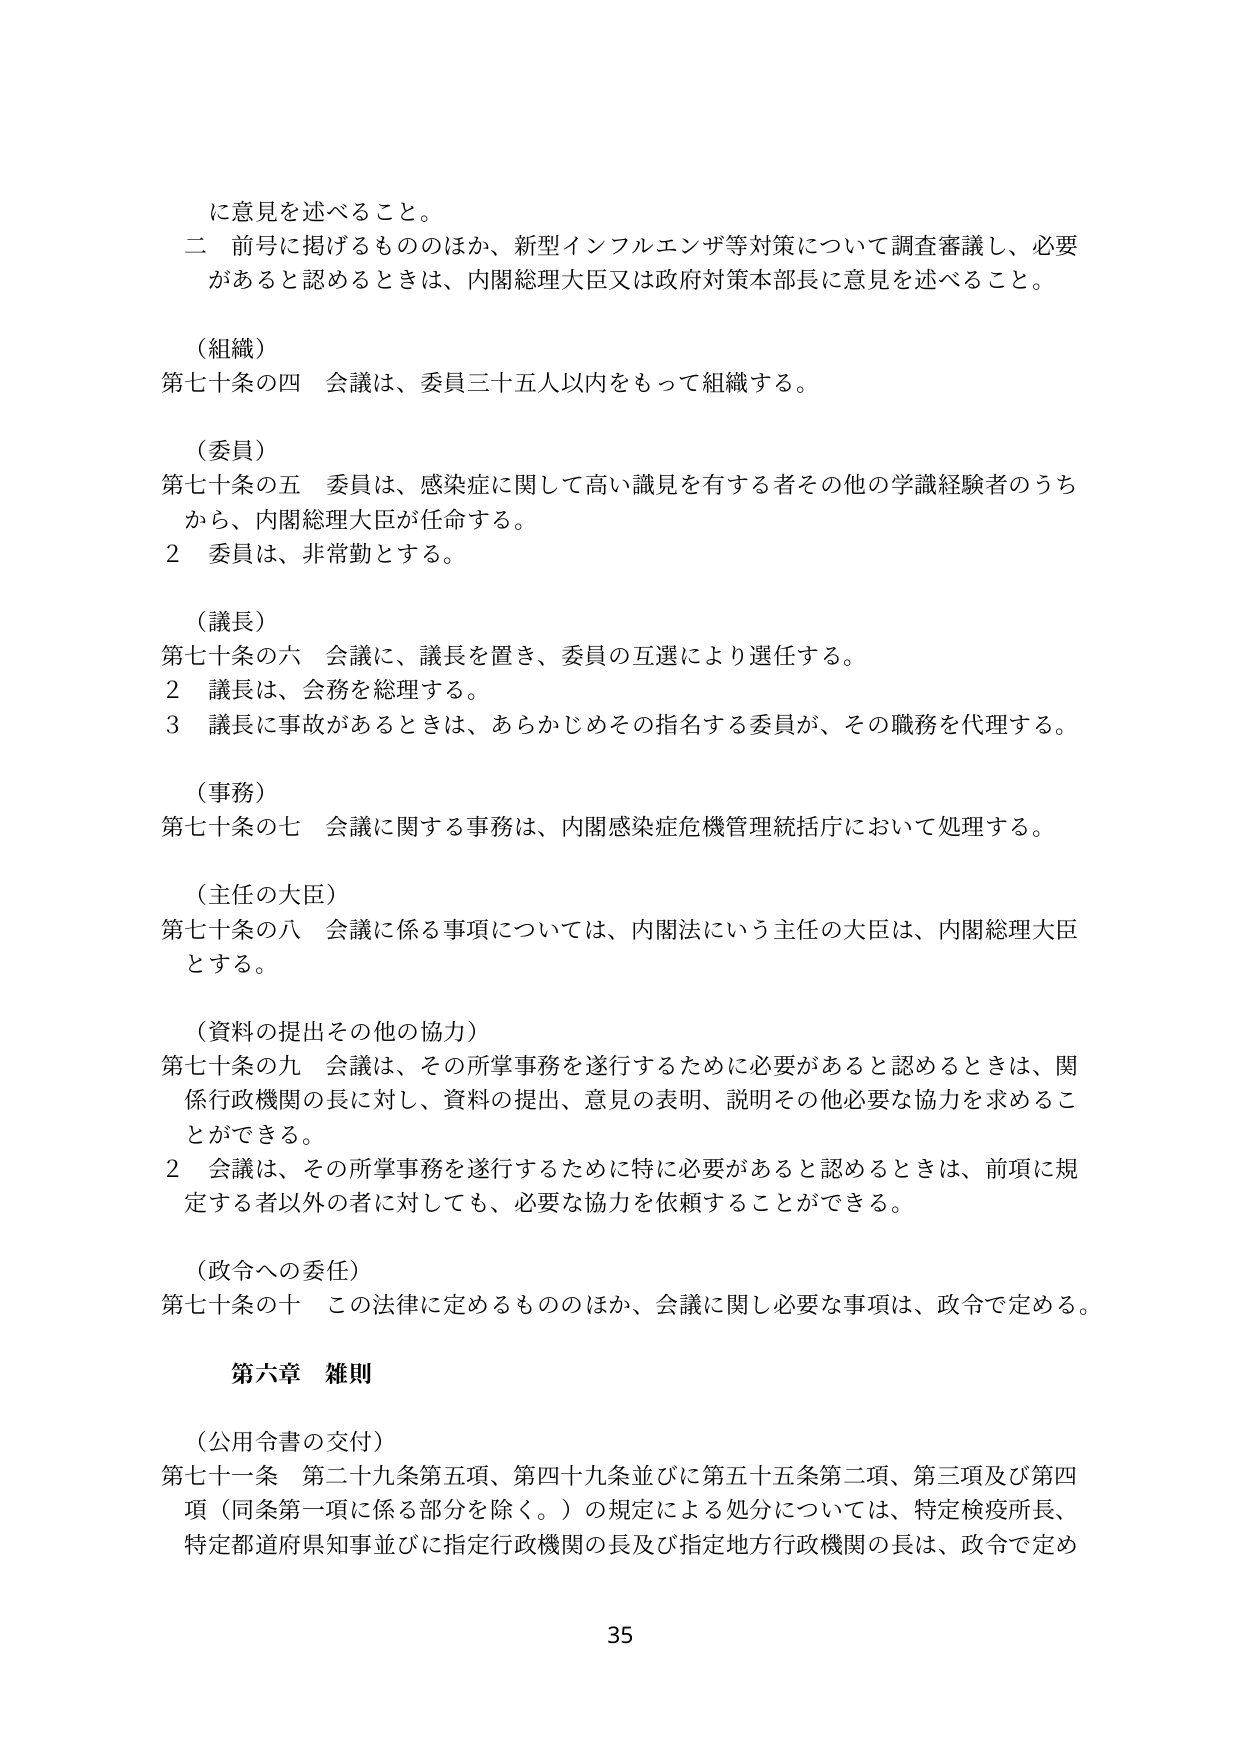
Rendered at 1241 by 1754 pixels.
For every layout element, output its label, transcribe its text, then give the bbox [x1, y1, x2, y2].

text （公用令書の交付） [184, 1424, 1079, 1458]
text 第六章 雑則 [230, 1355, 1079, 1389]
text （資料の提出その他の協力） [184, 1014, 1079, 1048]
text 第七十条の八 会議に係る事項については、内閣法にいう主任の大臣は、内閣総理大臣とする。 [161, 911, 1079, 979]
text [184, 194, 1079, 228]
text 第七十条の六 会議に、議長を置き、委員の互選により選任する。 [161, 638, 1079, 672]
text ２ 委員は、非常勤とする。 [161, 535, 1079, 569]
text （組織） [184, 330, 1079, 364]
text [161, 1458, 1079, 1560]
text （主任の大臣） [184, 877, 1079, 911]
text 第七十条の九 会議は、その所掌事務を遂行するために必要があると認めるときは、関係行政機関の長に対し、資料の提出、意見の表明、説明その他必要な協力を求めることができる。 [161, 1048, 1079, 1150]
text ２ 議長は、会務を総理する。 [161, 672, 1079, 706]
text 二 前号に掲げるもののほか、新型インフルエンザ等対策について調査審議し、必要があると認めるときは、内閣総理大臣又は政府対策本部長に意見を述べること。 [184, 228, 1079, 296]
text ２ 会議は、その所掌事務を遂行するために特に必要があると認めるときは、前項に規定する者以外の者に対しても、必要な協力を依頼することができる。 [161, 1150, 1079, 1219]
text （政令への委任） [184, 1253, 1079, 1287]
text （議長） [184, 604, 1079, 638]
text ３ 議長に事故があるときは、あらかじめその指名する委員が、その職務を代理する。 [161, 706, 1079, 740]
text （委員） [184, 433, 1079, 467]
text （事務） [184, 774, 1079, 809]
text 第七十条の十 この法律に定めるもののほか、会議に関し必要な事項は、政令で定める。 [161, 1287, 1079, 1321]
text 第七十条の七 会議に関する事務は、内閣感染症危機管理統括庁において処理する。 [161, 809, 1079, 843]
text 第七十条の五 委員は、感染症に関して高い識見を有する者その他の学識経験者のうちから、内閣総理大臣が任命する。 [161, 467, 1079, 535]
text 第七十条の四 会議は、委員三十五人以内をもって組織する。 [161, 364, 1079, 399]
